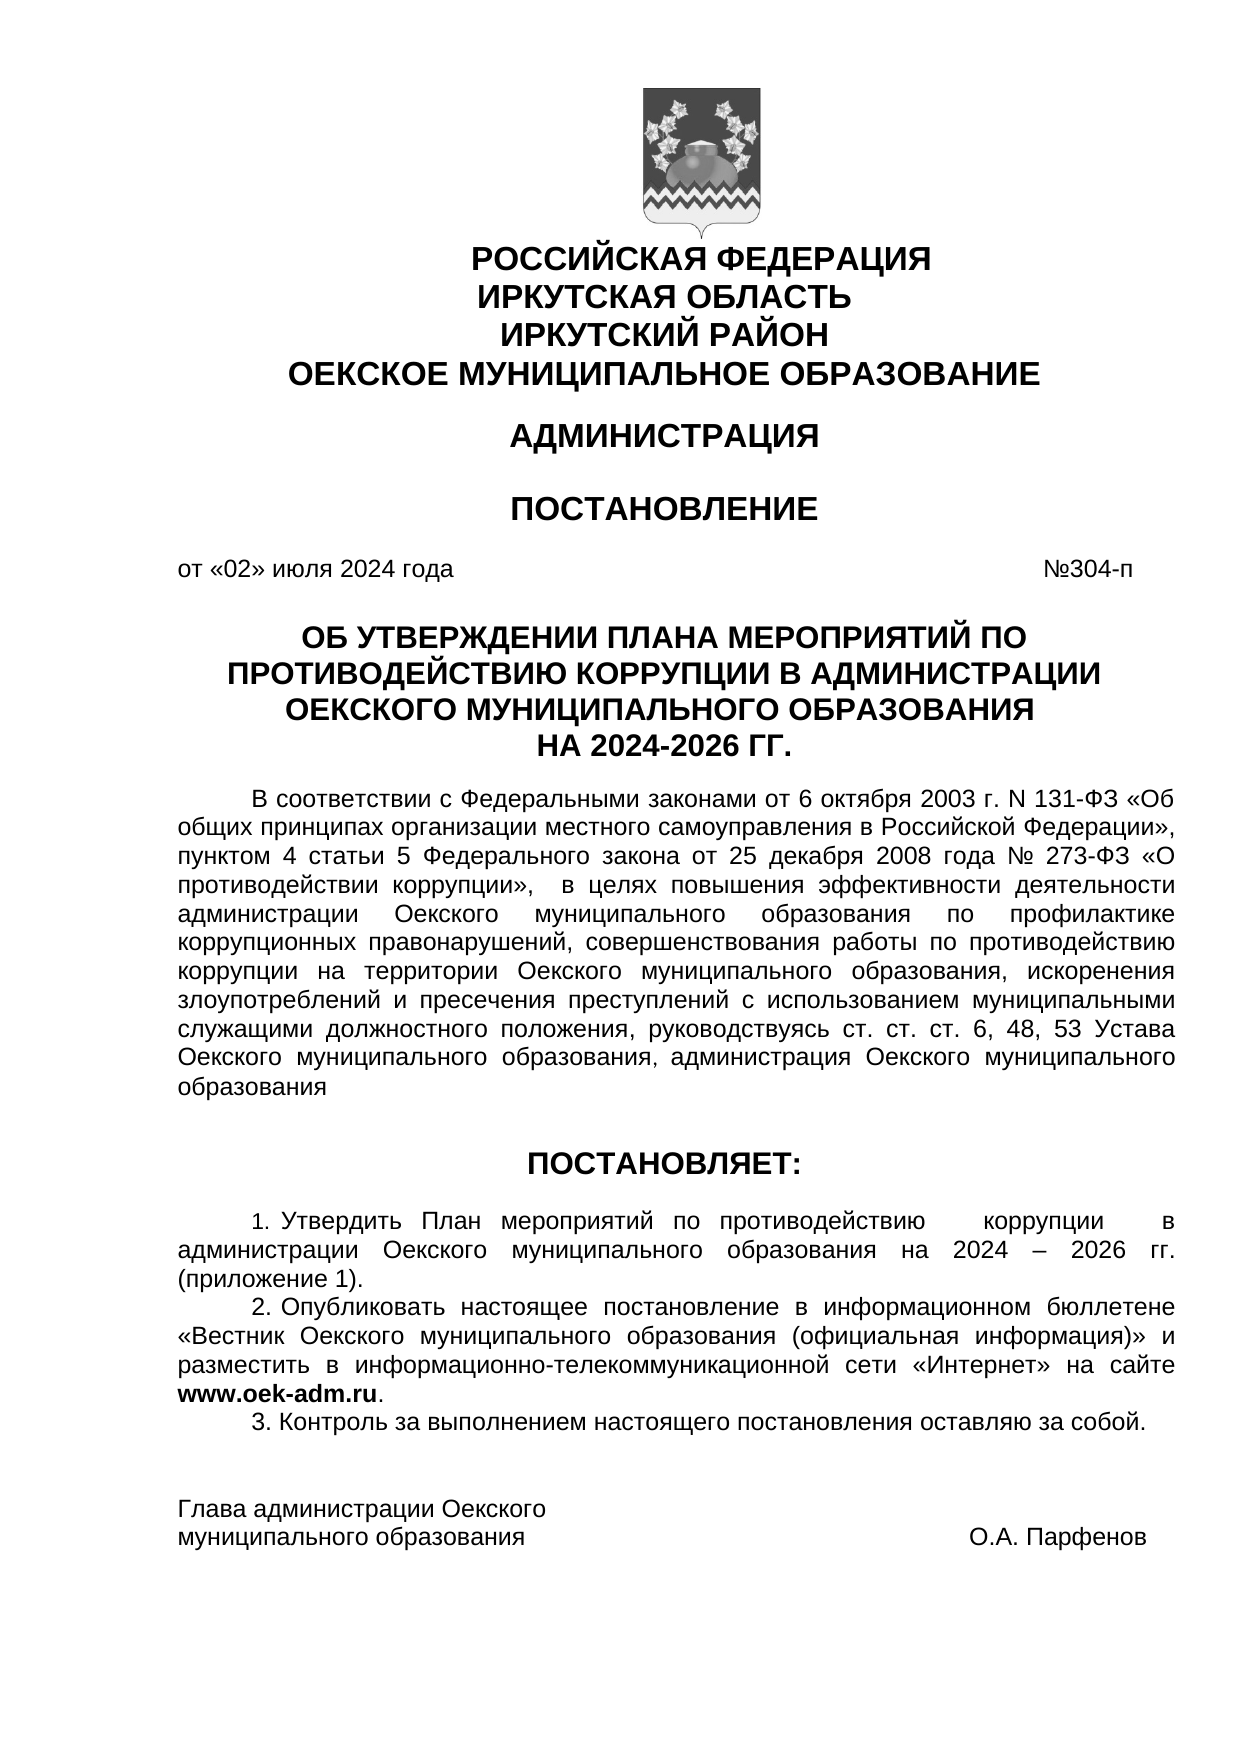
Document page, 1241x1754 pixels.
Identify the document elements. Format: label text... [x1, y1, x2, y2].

text ИРКУТСКИЙ РАЙОН [177, 316, 1152, 354]
list Опубликовать настоящее постановление в информационном бюллетене «Вестник Оекского муниципального образования (официальная информация)» и разместить в информационно-телекоммуникационной сети «Интернет» на сайте www.oek-adm.ru. [177, 1292, 1177, 1407]
text от «02» июля 2024 года №304-п [177, 554, 1152, 583]
picture [641, 88, 762, 239]
text АДМИНИСТРАЦИЯ [177, 416, 1152, 455]
text Глава администрации Оекского [177, 1493, 1152, 1522]
text муниципального образования О.А. Парфенов [177, 1522, 1152, 1551]
text ИРКУТСКАЯ ОБЛАСТЬ [177, 277, 1152, 316]
text ОБ УТВЕРЖДЕНИИ ПЛАНА МЕРОПРИЯТИЙ ПО ПРОТИВОДЕЙСТВИЮ КОРРУПЦИИ В АДМИНИСТРАЦИИ ОЕКСКОГО МУНИЦИПАЛЬНОГО ОБРАЗОВАНИЯ НА 2024-2026 ГГ. [177, 619, 1152, 763]
text ПОСТАНОВЛЕНИЕ [177, 489, 1152, 528]
text 3. Контроль за выполнением настоящего постановления оставляю за собой. [177, 1407, 1152, 1436]
text РОССИЙСКАЯ ФЕДЕРАЦИЯ [177, 239, 1152, 277]
text В соответствии с Федеральными законами от 6 октября 2003 г. N 131-ФЗ «Об общих принципах организации местного самоуправления в Российской Федерации», пунктом 4 статьи 5 Федерального закона от 25 декабря 2008 года № 273-ФЗ «О противодействии коррупции», в целях повышения эффективности деятельности администрации Оекского муниципального образования по профилактике коррупционных правонарушений, совершенствования работы по противодействию коррупции на территории Оекского муниципального образования, искоренения злоупотреблений и пресечения преступлений с использованием муниципальными служащими должностного положения, руководствуясь ст. ст. ст. 6, 48, 53 Устава Оекского муниципального образования, администрация Оекского муниципального образования [177, 784, 1176, 1100]
text ПОСТАНОВЛЯЕТ: [177, 1145, 1152, 1181]
list Утвердить План мероприятий по противодействию коррупции в администрации Оекского муниципального образования на 2024 – 2026 гг. (приложение 1). [177, 1206, 1177, 1292]
text ОЕКСКОЕ МУНИЦИПАЛЬНОЕ ОБРАЗОВАНИЕ [177, 354, 1152, 392]
